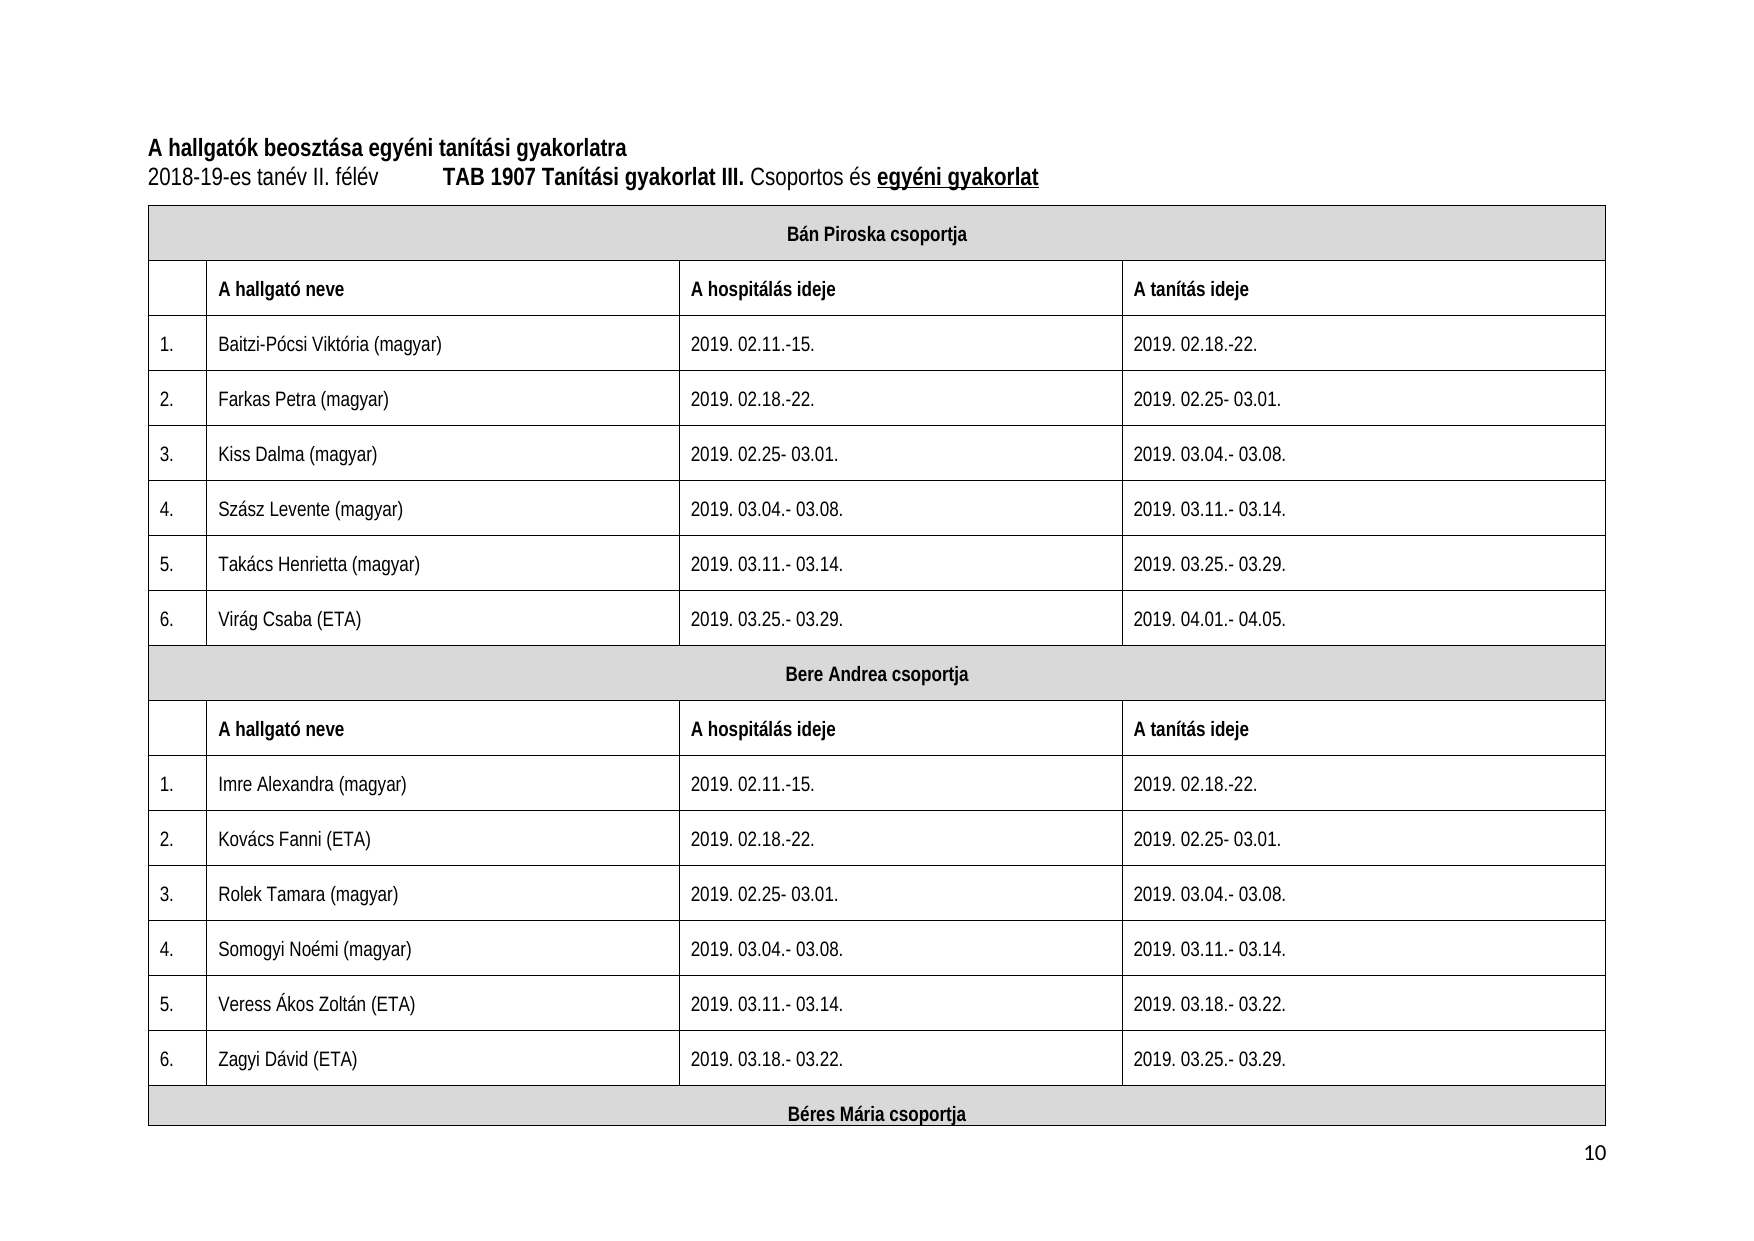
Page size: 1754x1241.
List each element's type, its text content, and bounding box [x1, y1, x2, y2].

table_cell 2019. 02.18.-22. [1123, 756, 1605, 810]
table_cell 2019. 02.11.-15. [680, 316, 1122, 370]
table_cell A tanítás ideje [1123, 261, 1605, 315]
table_cell 5. [149, 536, 206, 590]
table_cell 2019. 02.18.-22. [680, 371, 1122, 425]
table_cell 2019. 03.11.- 03.14. [1123, 481, 1605, 535]
table_cell 2019. 03.25.- 03.29. [680, 591, 1122, 645]
table_cell 2019. 02.18.-22. [1123, 316, 1605, 370]
table_cell 4. [149, 921, 206, 975]
table_cell 2. [149, 811, 206, 865]
table_cell 5. [149, 976, 206, 1030]
table_cell A hospitálás ideje [680, 261, 1122, 315]
table_cell Takács Henrietta (magyar) [207, 536, 679, 590]
table_cell A hallgató neve [207, 261, 679, 315]
table_cell 2019. 02.18.-22. [680, 811, 1122, 865]
table_cell 1. [149, 316, 206, 370]
table_cell 6. [149, 1031, 206, 1085]
table_cell 2019. 02.25- 03.01. [680, 426, 1122, 480]
table_cell A tanítás ideje [1123, 701, 1605, 755]
table_cell 2019. 03.18.- 03.22. [1123, 976, 1605, 1030]
table_cell 4. [149, 481, 206, 535]
table_cell Szász Levente (magyar) [207, 481, 679, 535]
table_cell 2019. 03.04.- 03.08. [1123, 426, 1605, 480]
table_cell Veress Ákos Zoltán (ETA) [207, 976, 679, 1030]
table_cell A hospitálás ideje [680, 701, 1122, 755]
table_cell 2019. 03.11.- 03.14. [1123, 921, 1605, 975]
table_cell [149, 701, 206, 755]
table_cell Kovács Fanni (ETA) [207, 811, 679, 865]
table_cell Bere Andrea csoportja [149, 646, 1605, 700]
table_cell 6. [149, 591, 206, 645]
table_cell 2019. 03.25.- 03.29. [1123, 536, 1605, 590]
table_cell 2019. 03.04.- 03.08. [680, 481, 1122, 535]
table_cell 2019. 03.04.- 03.08. [1123, 866, 1605, 920]
table_cell A hallgató neve [207, 701, 679, 755]
table_cell 2019. 02.25- 03.01. [1123, 811, 1605, 865]
table_cell Somogyi Noémi (magyar) [207, 921, 679, 975]
table_cell 2019. 02.25- 03.01. [680, 866, 1122, 920]
table_cell Rolek Tamara (magyar) [207, 866, 679, 920]
table_cell Farkas Petra (magyar) [207, 371, 679, 425]
table_cell Baitzi-Pócsi Viktória (magyar) [207, 316, 679, 370]
table_cell 1. [149, 756, 206, 810]
table_cell 2019. 03.11.- 03.14. [680, 976, 1122, 1030]
text 2018-19-es tanév II. félév TAB 1907 Tanítási gyakorlat III. Csoportos és egyéni gyakorlat [148, 162, 1606, 190]
text A hallgatók beosztása egyéni tanítási gyakorlatra [148, 133, 1606, 162]
table_header Bán Piroska csoportja [149, 206, 1605, 260]
table_cell [149, 261, 206, 315]
table_cell 2019. 03.11.- 03.14. [680, 536, 1122, 590]
table_cell 2019. 04.01.- 04.05. [1123, 591, 1605, 645]
table_cell 3. [149, 426, 206, 480]
table_cell 2019. 02.11.-15. [680, 756, 1122, 810]
table_cell 2019. 02.25- 03.01. [1123, 371, 1605, 425]
table_cell Imre Alexandra (magyar) [207, 756, 679, 810]
table_cell Virág Csaba (ETA) [207, 591, 679, 645]
table_cell 2. [149, 371, 206, 425]
table_cell Zagyi Dávid (ETA) [207, 1031, 679, 1085]
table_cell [149, 1086, 1605, 1125]
table_cell 2019. 03.04.- 03.08. [680, 921, 1122, 975]
table_cell 2019. 03.25.- 03.29. [1123, 1031, 1605, 1085]
table_cell 3. [149, 866, 206, 920]
table_cell 2019. 03.18.- 03.22. [680, 1031, 1122, 1085]
table_cell Kiss Dalma (magyar) [207, 426, 679, 480]
